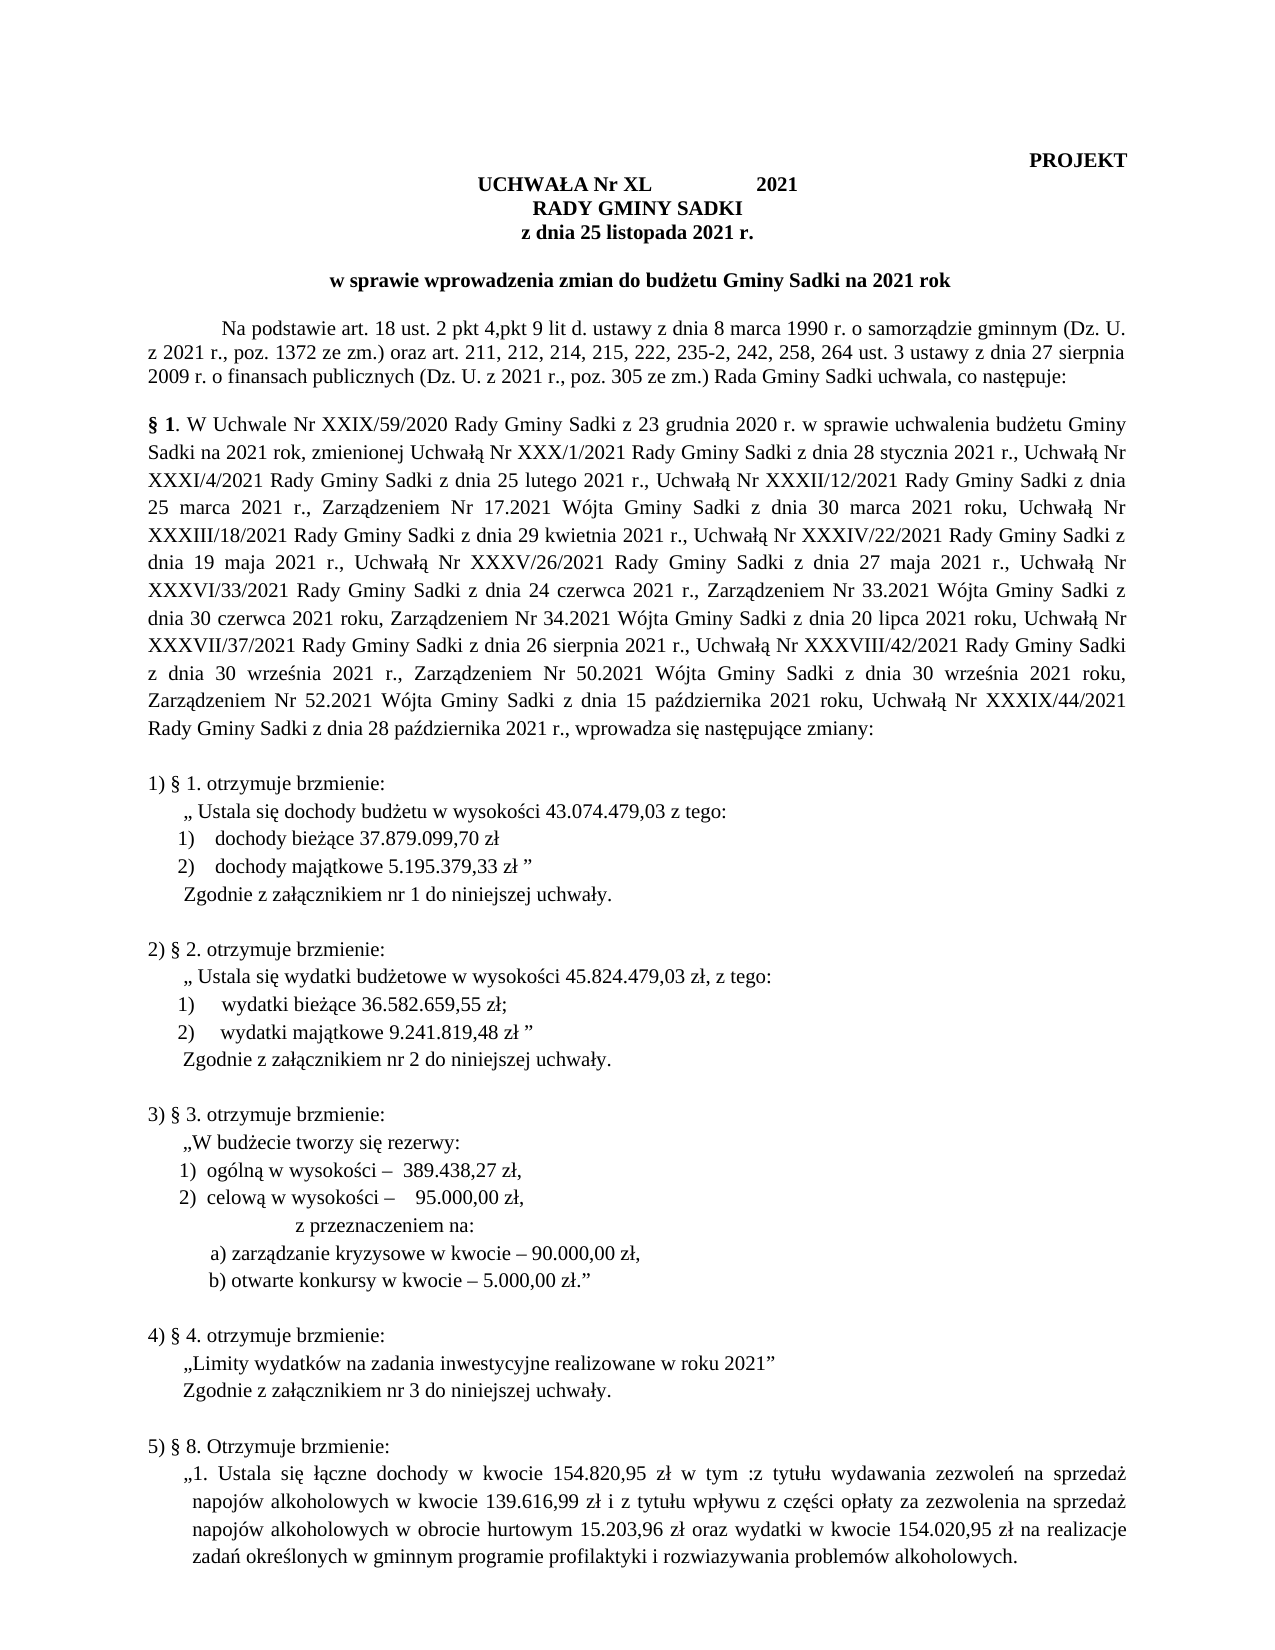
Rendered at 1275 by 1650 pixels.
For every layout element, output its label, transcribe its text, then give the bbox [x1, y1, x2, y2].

text Zgodnie z załącznikiem nr 2 do niniejszej uchwały. [183, 1047, 1127, 1071]
text § 1. W Uchwale Nr XXIX/59/2020 Rady Gminy Sadki z 23 grudnia 2020 r. w sprawie uchwalenia budżetu Gminy Sadki na 2021 rok, zmienionej Uchwałą Nr XXX/1/2021 Rady Gminy Sadki z dnia 28 stycznia 2021 r., Uchwałą Nr XXXI/4/2021 Rady Gminy Sadki z dnia 25 lutego 2021 r., Uchwałą Nr XXXII/12/2021 Rady Gminy Sadki z dnia 25 marca 2021 r., Zarządzeniem Nr 17.2021 Wójta Gminy Sadki z dnia 30 marca 2021 roku, Uchwałą Nr XXXIII/18/2021 Rady Gminy Sadki z dnia 29 kwietnia 2021 r., Uchwałą Nr XXXIV/22/2021 Rady Gminy Sadki z dnia 19 maja 2021 r., Uchwałą Nr XXXV/26/2021 Rady Gminy Sadki z dnia 27 maja 2021 r., Uchwałą Nr XXXVI/33/2021 Rady Gminy Sadki z dnia 24 czerwca 2021 r., Zarządzeniem Nr 33.2021 Wójta Gminy Sadki z dnia 30 czerwca 2021 roku, Zarządzeniem Nr 34.2021 Wójta Gminy Sadki z dnia 20 lipca 2021 roku, Uchwałą Nr XXXVII/37/2021 Rady Gminy Sadki z dnia 26 sierpnia 2021 r., Uchwałą Nr XXXVIII/42/2021 Rady Gminy Sadki z dnia 30 września 2021 r., Zarządzeniem Nr 50.2021 Wójta Gminy Sadki z dnia 30 września 2021 roku, Zarządzeniem Nr 52.2021 Wójta Gminy Sadki z dnia 15 października 2021 roku, Uchwałą Nr XXXIX/44/2021 Rady Gminy Sadki z dnia 28 października 2021 r., wprowadza się następujące zmiany: [148, 412, 1127, 740]
text 3) § 3. otrzymuje brzmienie: [148, 1102, 1127, 1126]
text 4) § 4. otrzymuje brzmienie: [148, 1323, 1127, 1347]
list dochody majątkowe 5.195.379,33 zł ” [177, 854, 1127, 878]
text 2) celową w wysokości – 95.000,00 zł, [148, 1185, 1127, 1209]
text „W budżecie tworzy się rezerwy: [183, 1130, 1127, 1154]
text Na podstawie art. 18 ust. 2 pkt 4,pkt 9 lit d. ustawy z dnia 8 marca 1990 r. o samorządzie gminnym (Dz. U. z 2021 r., poz. 1372 ze zm.) oraz art. 211, 212, 214, 215, 222, 235-2, 242, 258, 264 ust. 3 ustawy z dnia 27 sierpnia 2009 r. o finansach publicznych (Dz. U. z 2021 r., poz. 305 ze zm.) Rada Gminy Sadki uchwala, co następuje: [148, 316, 1127, 388]
text „ Ustala się dochody budżetu w wysokości 43.074.479,03 z tego: [148, 799, 1127, 823]
text PROJEKT [148, 148, 1127, 172]
list wydatki majątkowe 9.241.819,48 zł ” [177, 1019, 1127, 1044]
text 1) ogólną w wysokości – 389.438,27 zł, [148, 1158, 1127, 1182]
text „1. Ustala się łączne dochody w kwocie 154.820,95 zł w tym :z tytułu wydawania zezwoleń na sprzedaż napojów alkoholowych w kwocie 139.616,99 zł i z tytułu wpływu z części opłaty za zezwolenia na sprzedaż napojów alkoholowych w obrocie hurtowym 15.203,96 zł oraz wydatki w kwocie 154.020,95 zł na realizacje zadań określonych w gminnym programie profilaktyki i rozwiazywania problemów alkoholowych. [162, 1461, 1127, 1568]
text Zgodnie z załącznikiem nr 1 do niniejszej uchwały. [162, 882, 1127, 906]
text RADY GMINY SADKI [148, 196, 1127, 220]
text 2) § 2. otrzymuje brzmienie: [148, 937, 1127, 961]
text „ Ustala się wydatki budżetowe w wysokości 45.824.479,03 zł, z tego: [148, 964, 1127, 988]
text 1) § 1. otrzymuje brzmienie: [148, 771, 1127, 795]
text w sprawie wprowadzenia zmian do budżetu Gminy Sadki na 2021 rok [148, 268, 1127, 292]
list dochody bieżące 37.879.099,70 zł [177, 826, 1127, 850]
list wydatki bieżące 36.582.659,55 zł; [177, 992, 1127, 1016]
text 5) § 8. Otrzymuje brzmienie: [148, 1434, 1127, 1458]
text UCHWAŁA Nr XL 2021 [148, 172, 1127, 196]
text z przeznaczeniem na: [183, 1213, 1127, 1237]
text a) zarządzanie kryzysowe w kwocie – 90.000,00 zł, [148, 1240, 1127, 1264]
text Zgodnie z załącznikiem nr 3 do niniejszej uchwały. [183, 1378, 1127, 1402]
text „Limity wydatków na zadania inwestycyjne realizowane w roku 2021” [148, 1351, 1127, 1375]
text b) otwarte konkursy w kwocie – 5.000,00 zł.” [183, 1268, 1127, 1292]
text z dnia 25 listopada 2021 r. [148, 220, 1127, 244]
